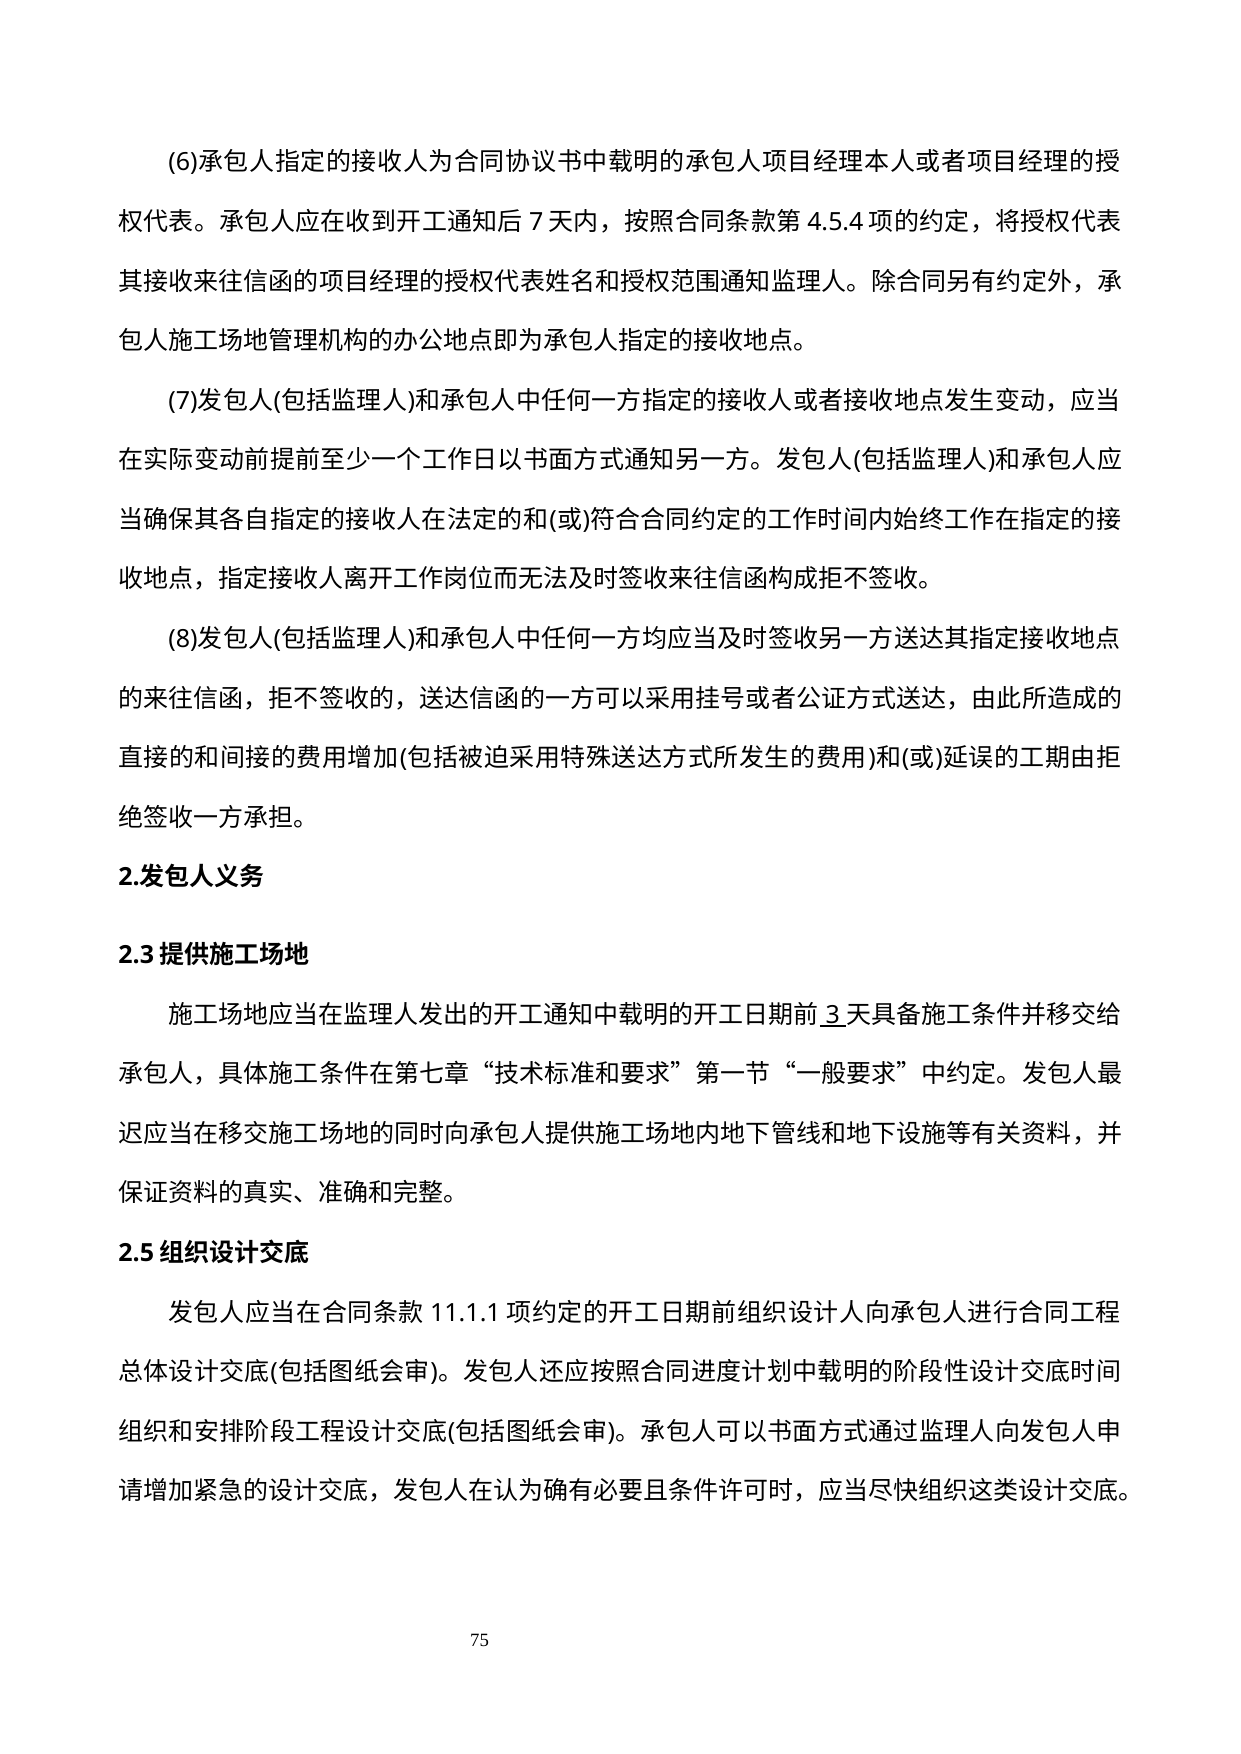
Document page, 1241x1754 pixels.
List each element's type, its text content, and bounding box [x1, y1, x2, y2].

text (7)发包人(包括监理人)和承包人中任何一方指定的接收人或者接收地点发生变动，应当在实际变动前提前至少一个工作日以书面方式通知另一方。发包人(包括监理人)和承包人应当确保其各自指定的接收人在法定的和(或)符合合同约定的工作时间内始终工作在指定的接收地点，指定接收人离开工作岗位而无法及时签收来往信函构成拒不签收。 [118, 368, 1122, 607]
text (6)承包人指定的接收人为合同协议书中载明的承包人项目经理本人或者项目经理的授权代表。承包人应在收到开工通知后7天内，按照合同条款第4.5.4项的约定，将授权代表其接收来往信函的项目经理的授权代表姓名和授权范围通知监理人。除合同另有约定外，承包人施工场地管理机构的办公地点即为承包人指定的接收地点。 [118, 130, 1122, 368]
text 发包人应当在合同条款11.1.1项约定的开工日期前组织设计人向承包人进行合同工程总体设计交底(包括图纸会审)。发包人还应按照合同进度计划中载明的阶段性设计交底时间组织和安排阶段工程设计交底(包括图纸会审)。承包人可以书面方式通过监理人向发包人申请增加紧急的设计交底，发包人在认为确有必要且条件许可时，应当尽快组织这类设计交底。 [118, 1280, 1122, 1519]
text (8)发包人(包括监理人)和承包人中任何一方均应当及时签收另一方送达其指定接收地点的来往信函，拒不签收的，送达信函的一方可以采用挂号或者公证方式送达，由此所造成的直接的和间接的费用增加(包括被迫采用特殊送达方式所发生的费用)和(或)延误的工期由拒绝签收一方承担。 [118, 607, 1122, 845]
text 施工场地应当在监理人发出的开工通知中载明的开工日期前 3 天具备施工条件并移交给承包人，具体施工条件在第七章“技术标准和要求”第一节“一般要求”中约定。发包人最迟应当在移交施工场地的同时向承包人提供施工场地内地下管线和地下设施等有关资料，并保证资料的真实、准确和完整。 [118, 982, 1122, 1221]
subtitle 2.发包人义务 [118, 845, 1122, 905]
subtitle 2.3提供施工场地 [118, 923, 1122, 982]
subtitle 2.5组织设计交底 [118, 1221, 1122, 1280]
